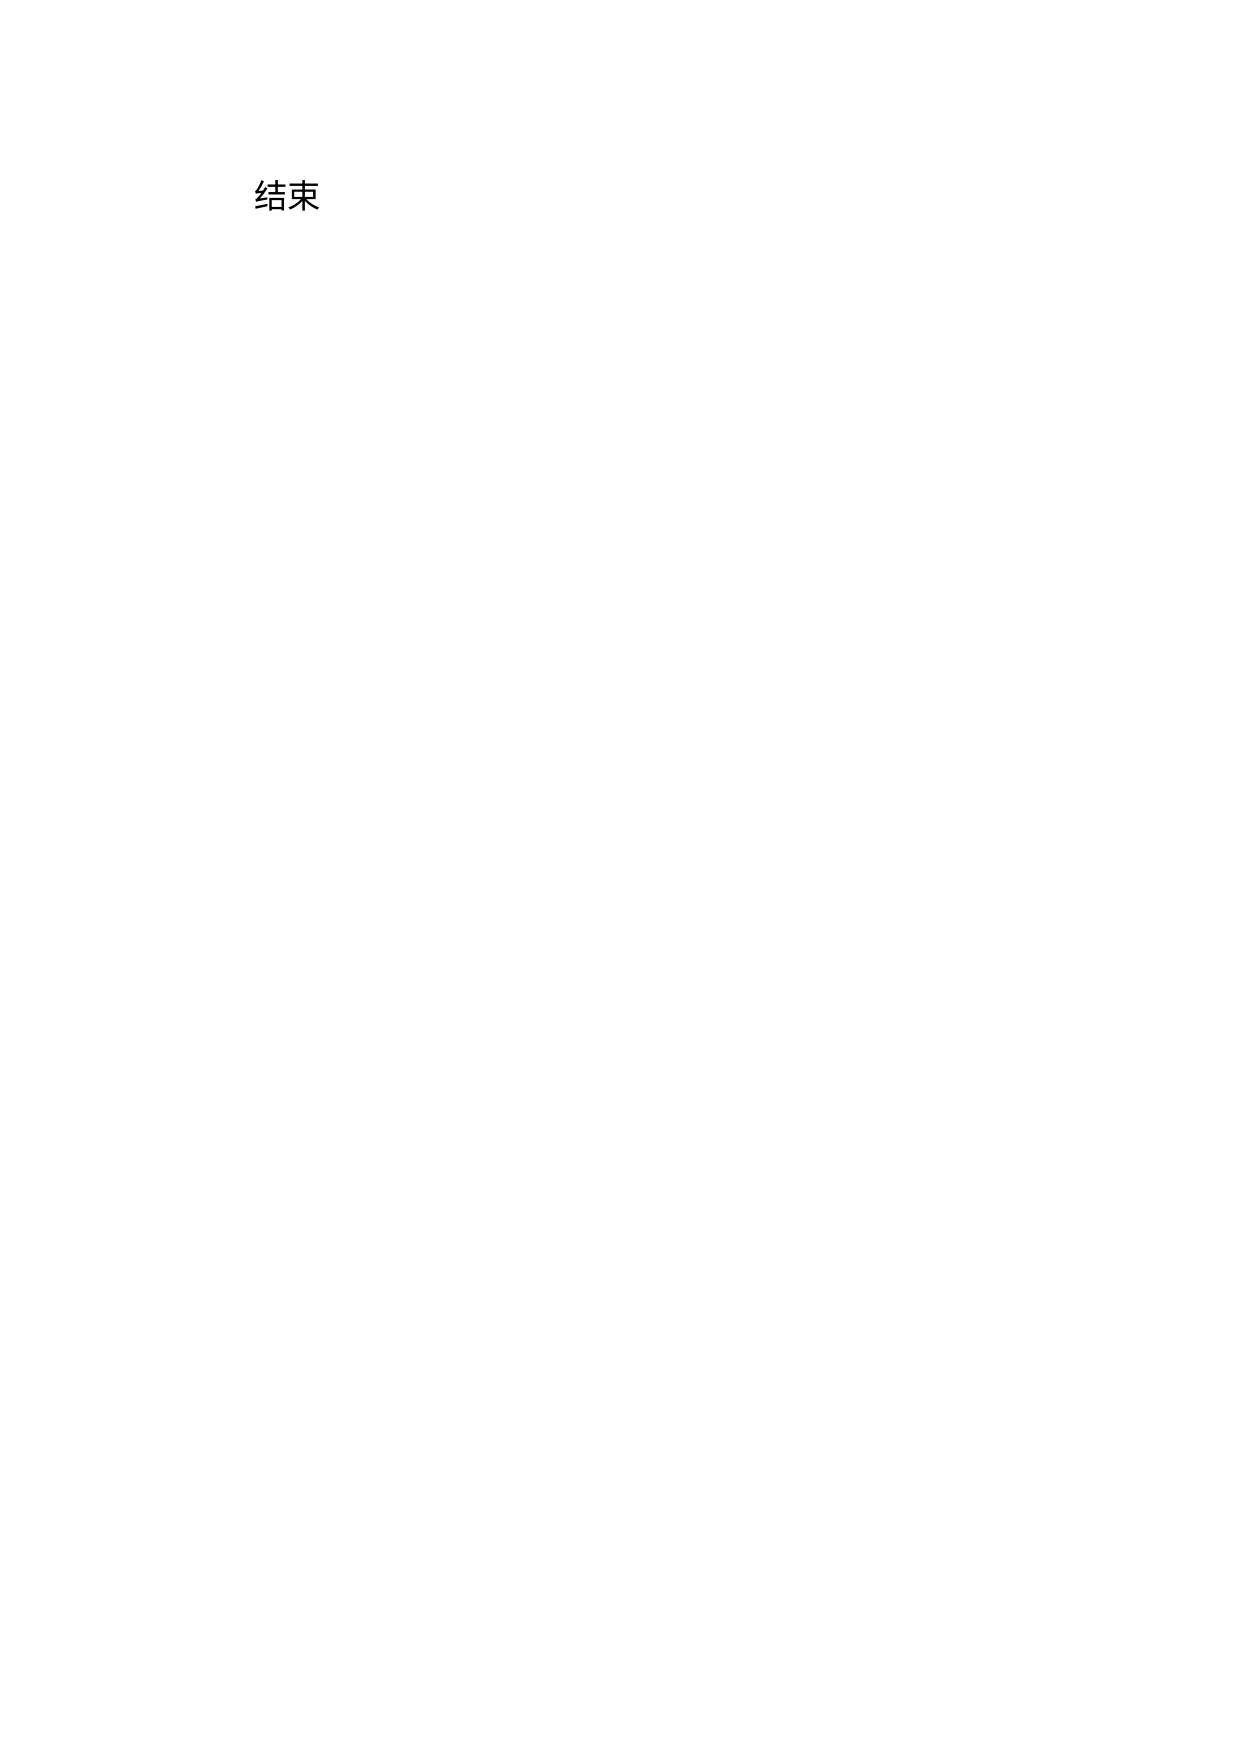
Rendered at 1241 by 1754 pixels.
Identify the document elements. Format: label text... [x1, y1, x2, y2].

text 结束 [187, 162, 1106, 227]
